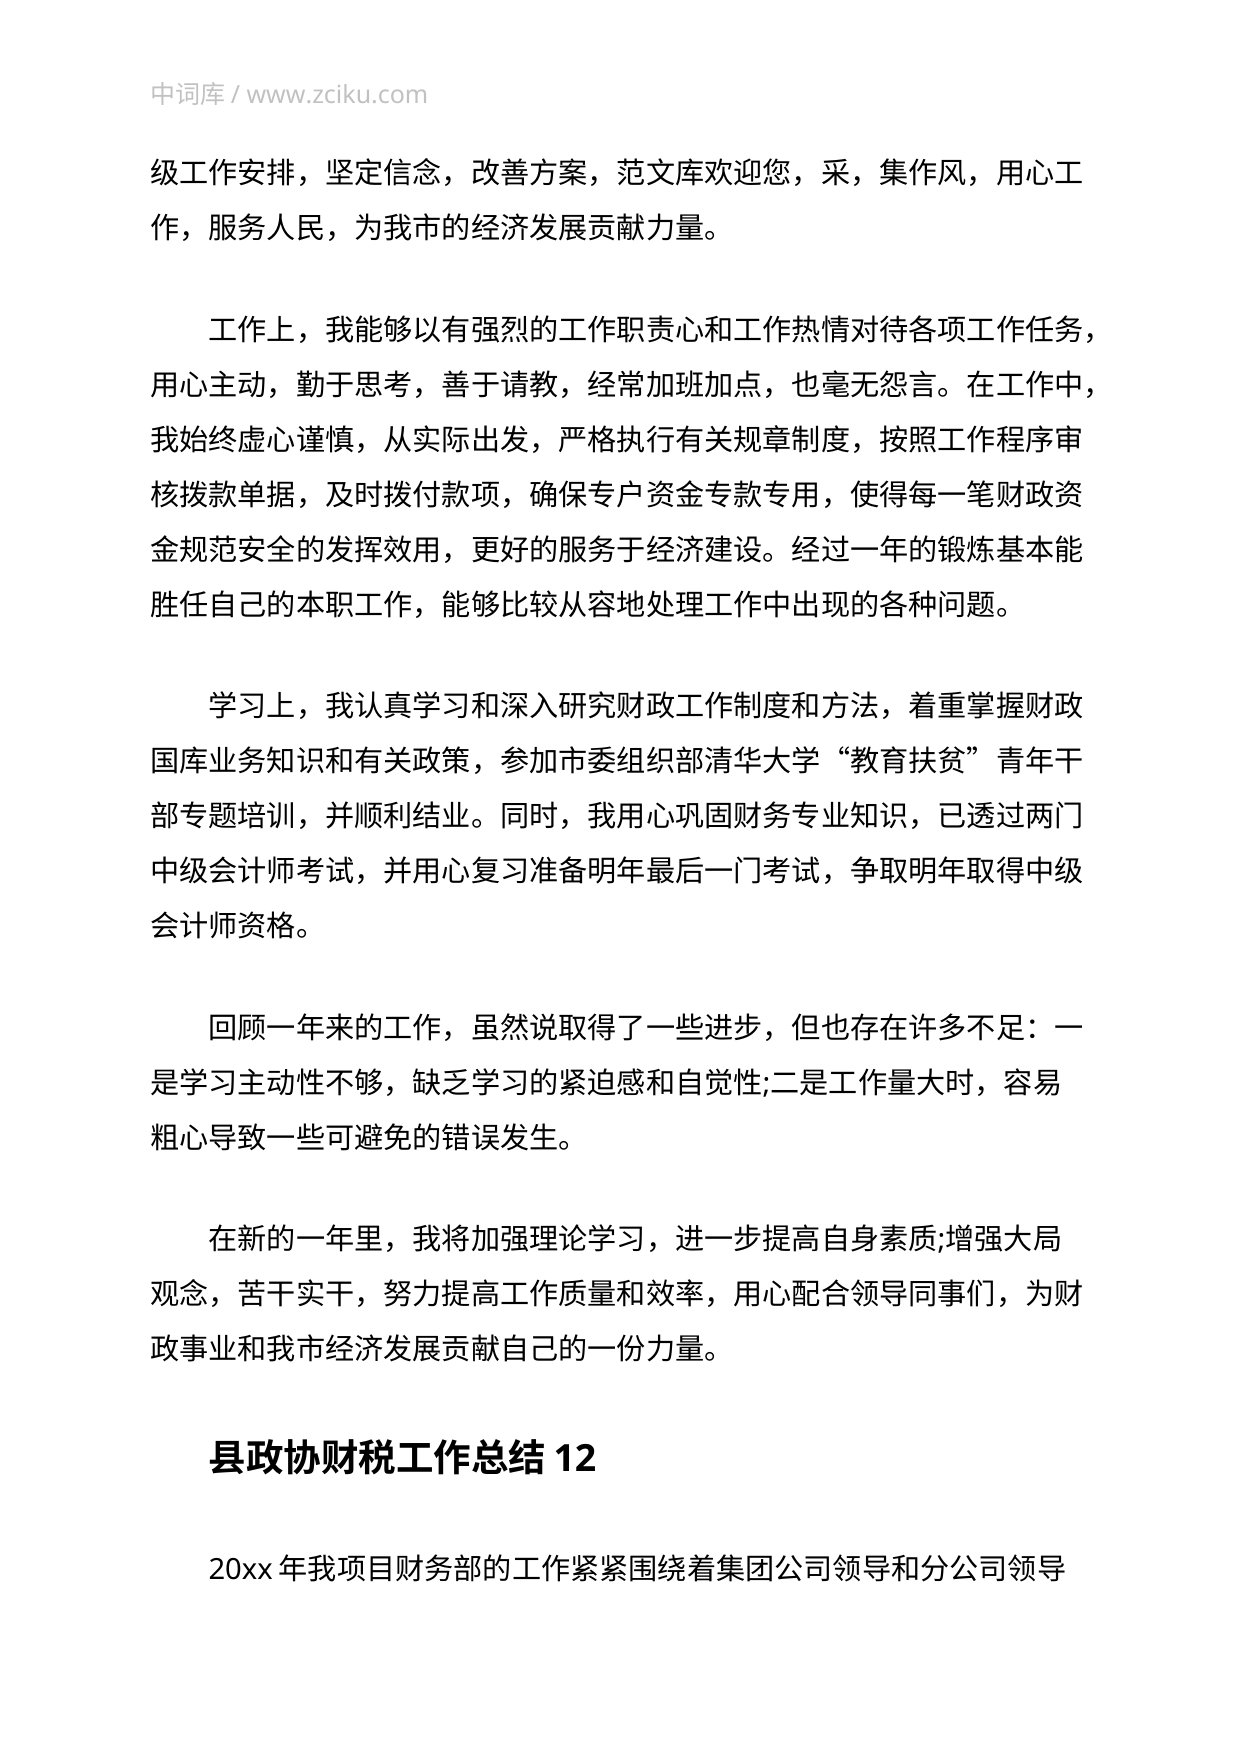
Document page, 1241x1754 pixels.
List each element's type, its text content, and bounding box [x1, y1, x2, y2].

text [150, 1545, 1090, 1588]
text 县政协财税工作总结12 [150, 1428, 1090, 1482]
text 在新的一年里，我将加强理论学习，进一步提高自身素质;增强大局观念，苦干实干，努力提高工作质量和效率，用心配合领导同事们，为财政事业和我市经济发展贡献自己的一份力量。 [150, 1216, 1090, 1368]
text 回顾一年来的工作，虽然说取得了一些进步，但也存在许多不足：一是学习主动性不够，缺乏学习的紧迫感和自觉性;二是工作量大时，容易粗心导致一些可避免的错误发生。 [150, 1004, 1090, 1156]
text 工作上，我能够以有强烈的工作职责心和工作热情对待各项工作任务，用心主动，勤于思考，善于请教，经常加班加点，也毫无怨言。在工作中，我始终虚心谨慎，从实际出发，严格执行有关规章制度，按照工作程序审核拨款单据，及时拨付款项，确保专户资金专款专用，使得每一笔财政资金规范安全的发挥效用，更好的服务于经济建设。经过一年的锻炼基本能胜任自己的本职工作，能够比较从容地处理工作中出现的各种问题。 [150, 307, 1090, 623]
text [150, 150, 1090, 247]
text 学习上，我认真学习和深入研究财政工作制度和方法，着重掌握财政国库业务知识和有关政策，参加市委组织部清华大学“教育扶贫”青年干部专题培训，并顺利结业。同时，我用心巩固财务专业知识，已透过两门中级会计师考试，并用心复习准备明年最后一门考试，争取明年取得中级会计师资格。 [150, 683, 1090, 945]
